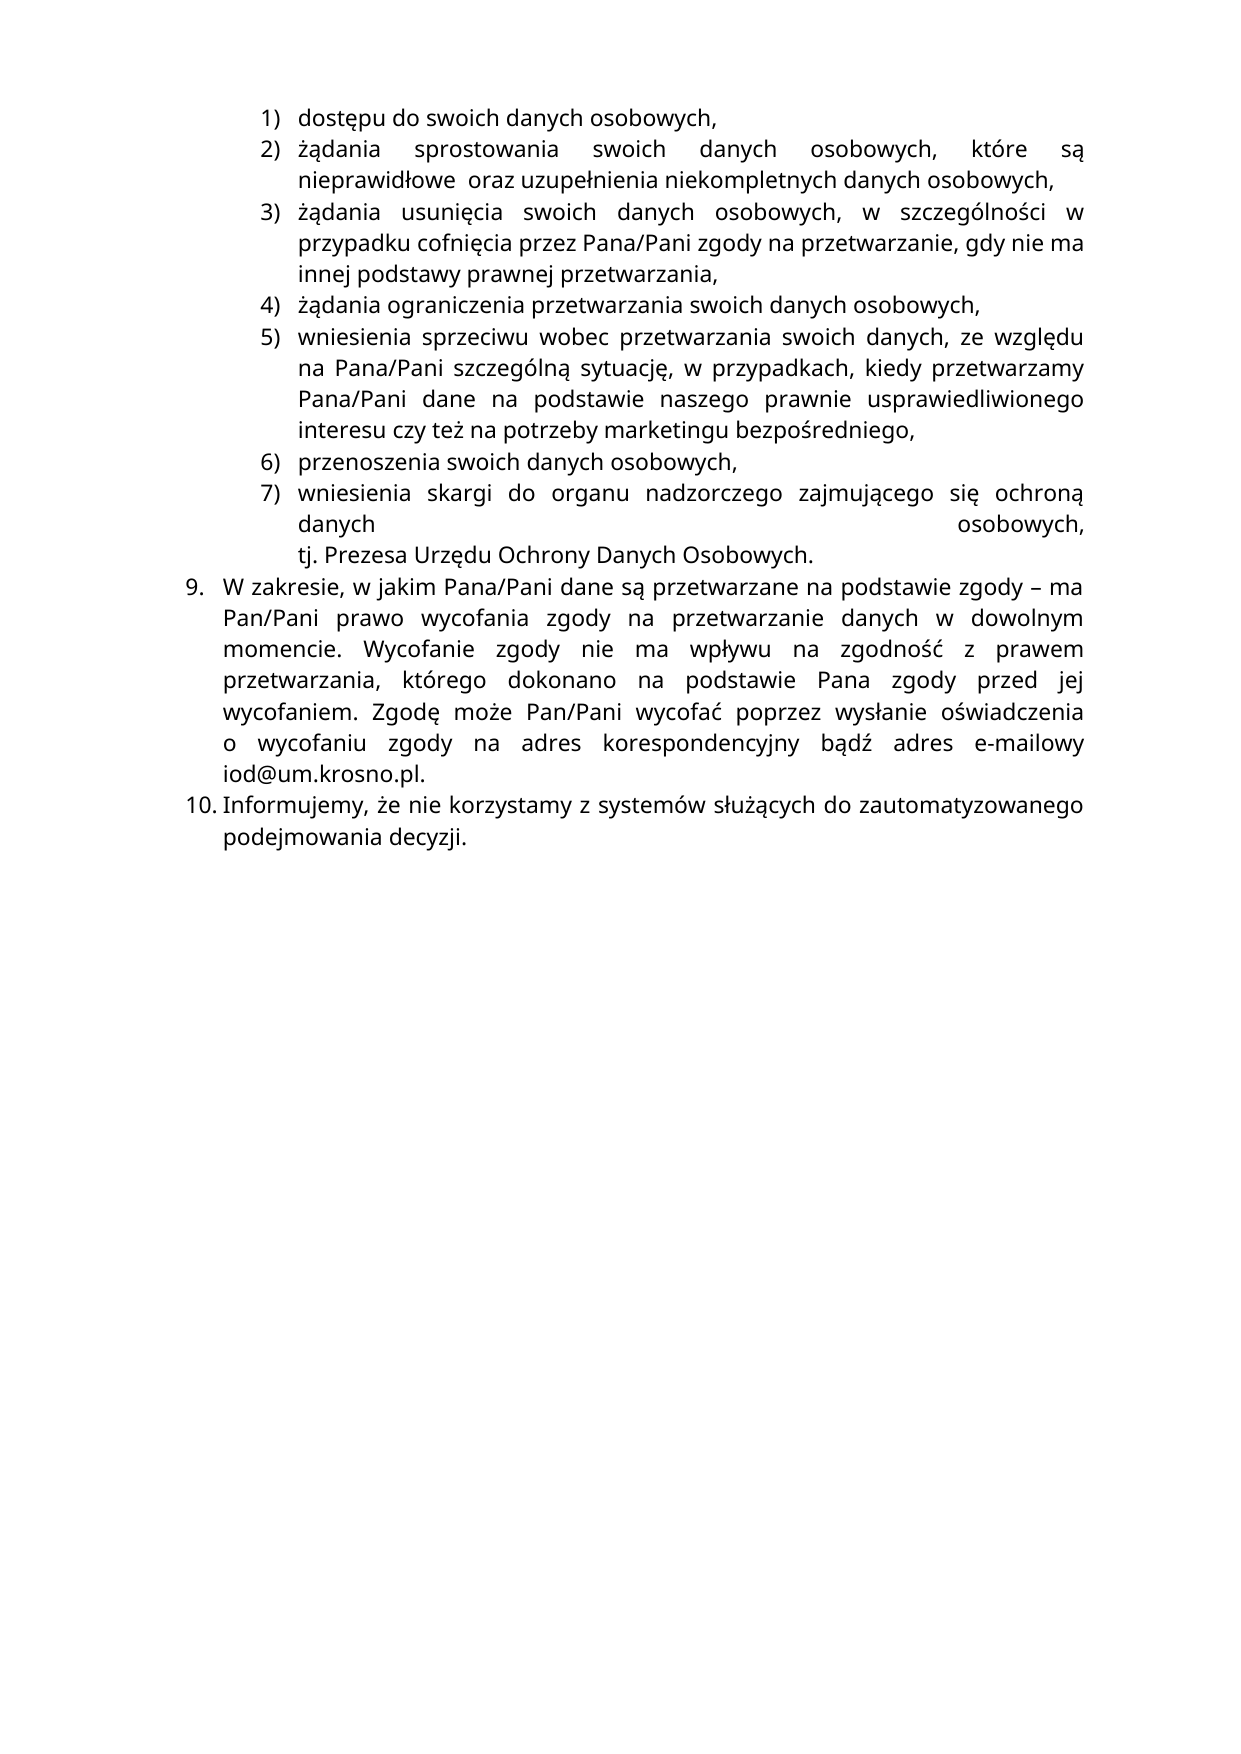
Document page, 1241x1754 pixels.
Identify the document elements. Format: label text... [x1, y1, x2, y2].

list żądania ograniczenia przetwarzania swoich danych osobowych, [260, 289, 1085, 321]
list wniesienia sprzeciwu wobec przetwarzania swoich danych, ze względu na Pana/Pani szczególną sytuację, w przypadkach, kiedy przetwarzamy Pana/Pani dane na podstawie naszego prawnie usprawiedliwionego interesu czy też na potrzeby marketingu bezpośredniego, [260, 321, 1085, 446]
list Informujemy, że nie korzystamy z systemów służących do zautomatyzowanego podejmowania decyzji. [185, 789, 1085, 852]
list żądania usunięcia swoich danych osobowych, w szczególności w przypadku cofnięcia przez Pana/Pani zgody na przetwarzanie, gdy nie ma innej podstawy prawnej przetwarzania, [260, 196, 1085, 289]
list przenoszenia swoich danych osobowych, [260, 446, 1085, 477]
list żądania sprostowania swoich danych osobowych, które są nieprawidłowe oraz uzupełnienia niekompletnych danych osobowych, [260, 133, 1085, 196]
list dostępu do swoich danych osobowych, [260, 102, 1085, 133]
list W zakresie, w jakim Pana/Pani dane są przetwarzane na podstawie zgody – ma Pan/Pani prawo wycofania zgody na przetwarzanie danych w dowolnym momencie. Wycofanie zgody nie ma wpływu na zgodność z prawem przetwarzania, którego dokonano na podstawie Pana zgody przed jej wycofaniem. Zgodę może Pan/Pani wycofać poprzez wysłanie oświadczenia o wycofaniu zgody na adres korespondencyjny bądź adres e-mailowy iod@um.krosno.pl. [185, 571, 1085, 789]
list wniesienia skargi do organu nadzorczego zajmującego się ochroną danych osobowych, tj. Prezesa Urzędu Ochrony Danych Osobowych. [260, 477, 1085, 571]
